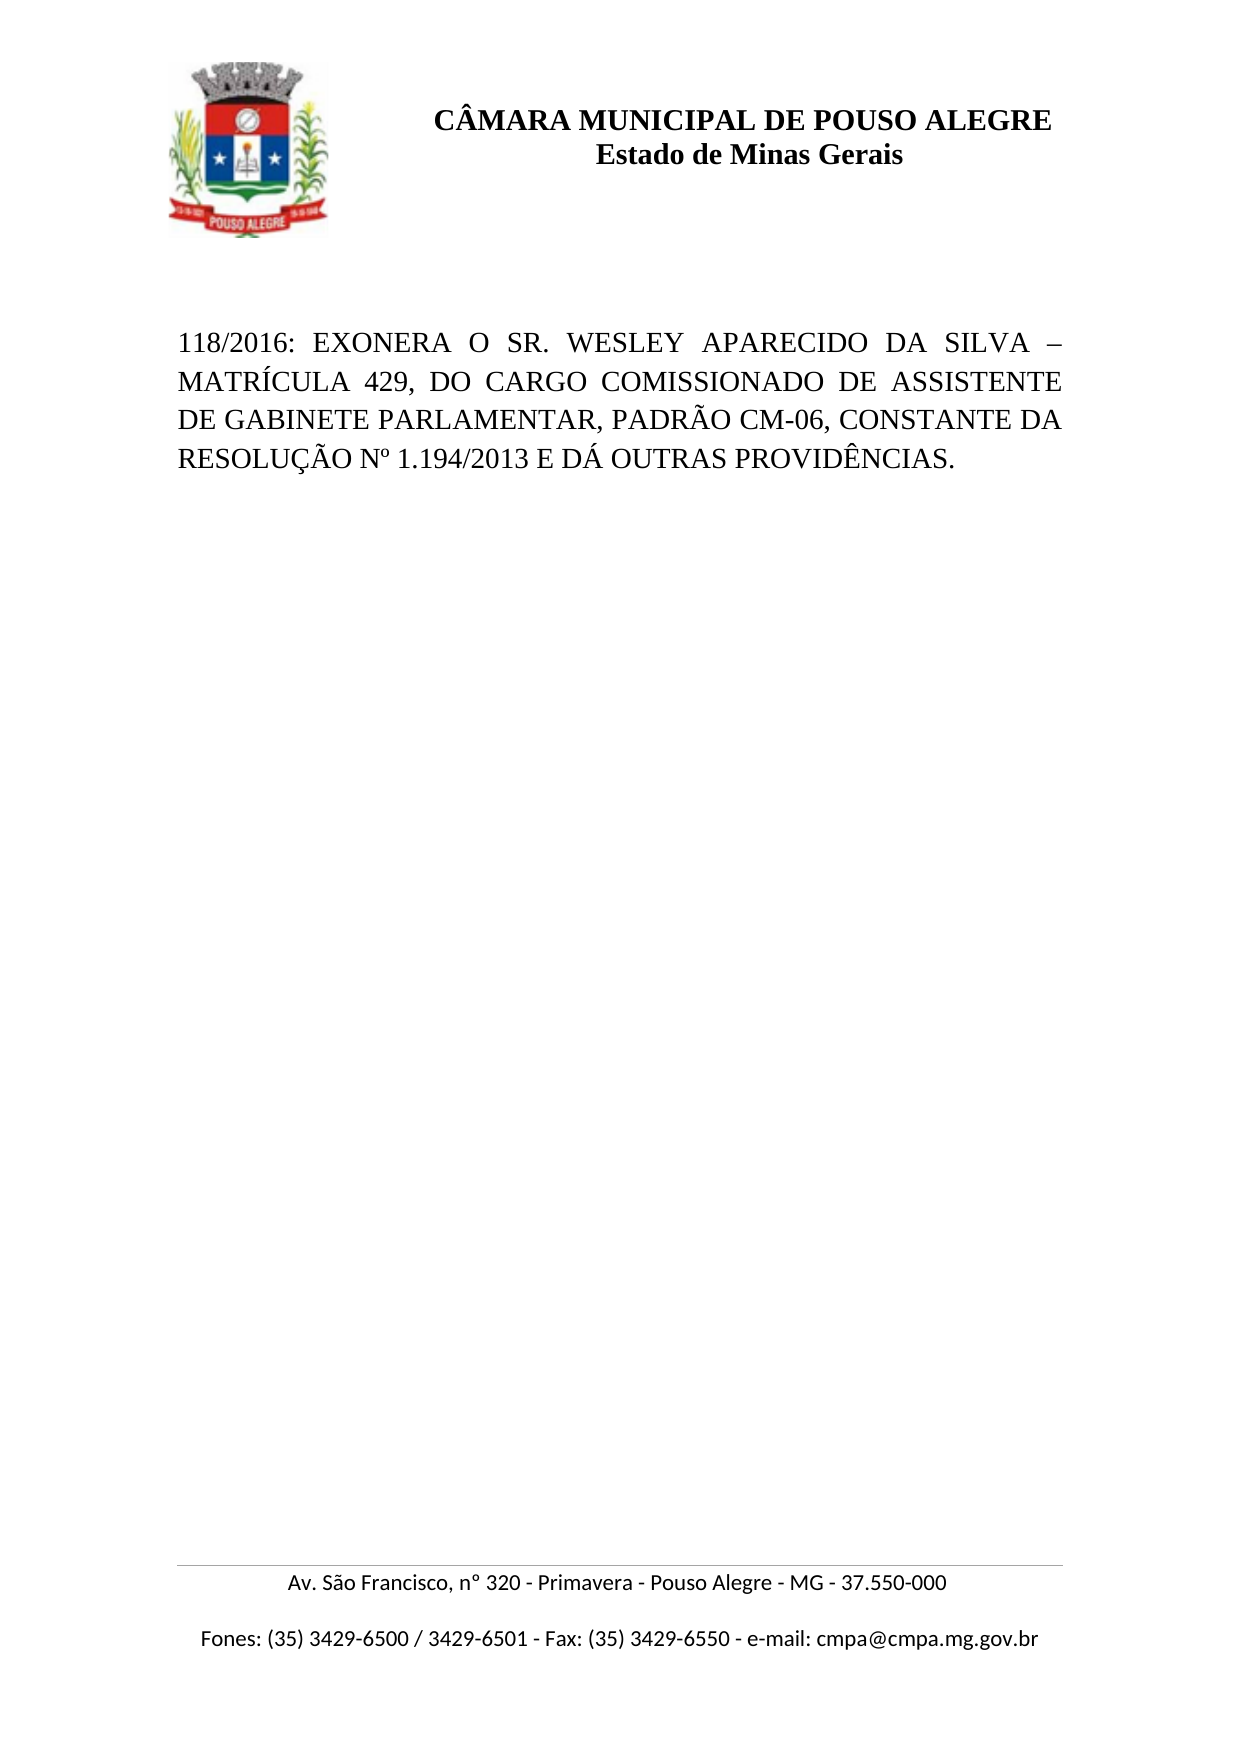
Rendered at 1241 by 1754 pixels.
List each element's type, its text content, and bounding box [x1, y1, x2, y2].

text 118/2016: EXONERA O SR. WESLEY APARECIDO DA SILVA – MATRÍCULA 429, DO CARGO COMISSIONADO DE ASSISTENTE DE GABINETE PARLAMENTAR, PADRÃO CM-06, CONSTANTE DA RESOLUÇÃO Nº 1.194/2013 E DÁ OUTRAS PROVIDÊNCIAS. [177, 325, 1063, 474]
picture [168, 62, 329, 238]
